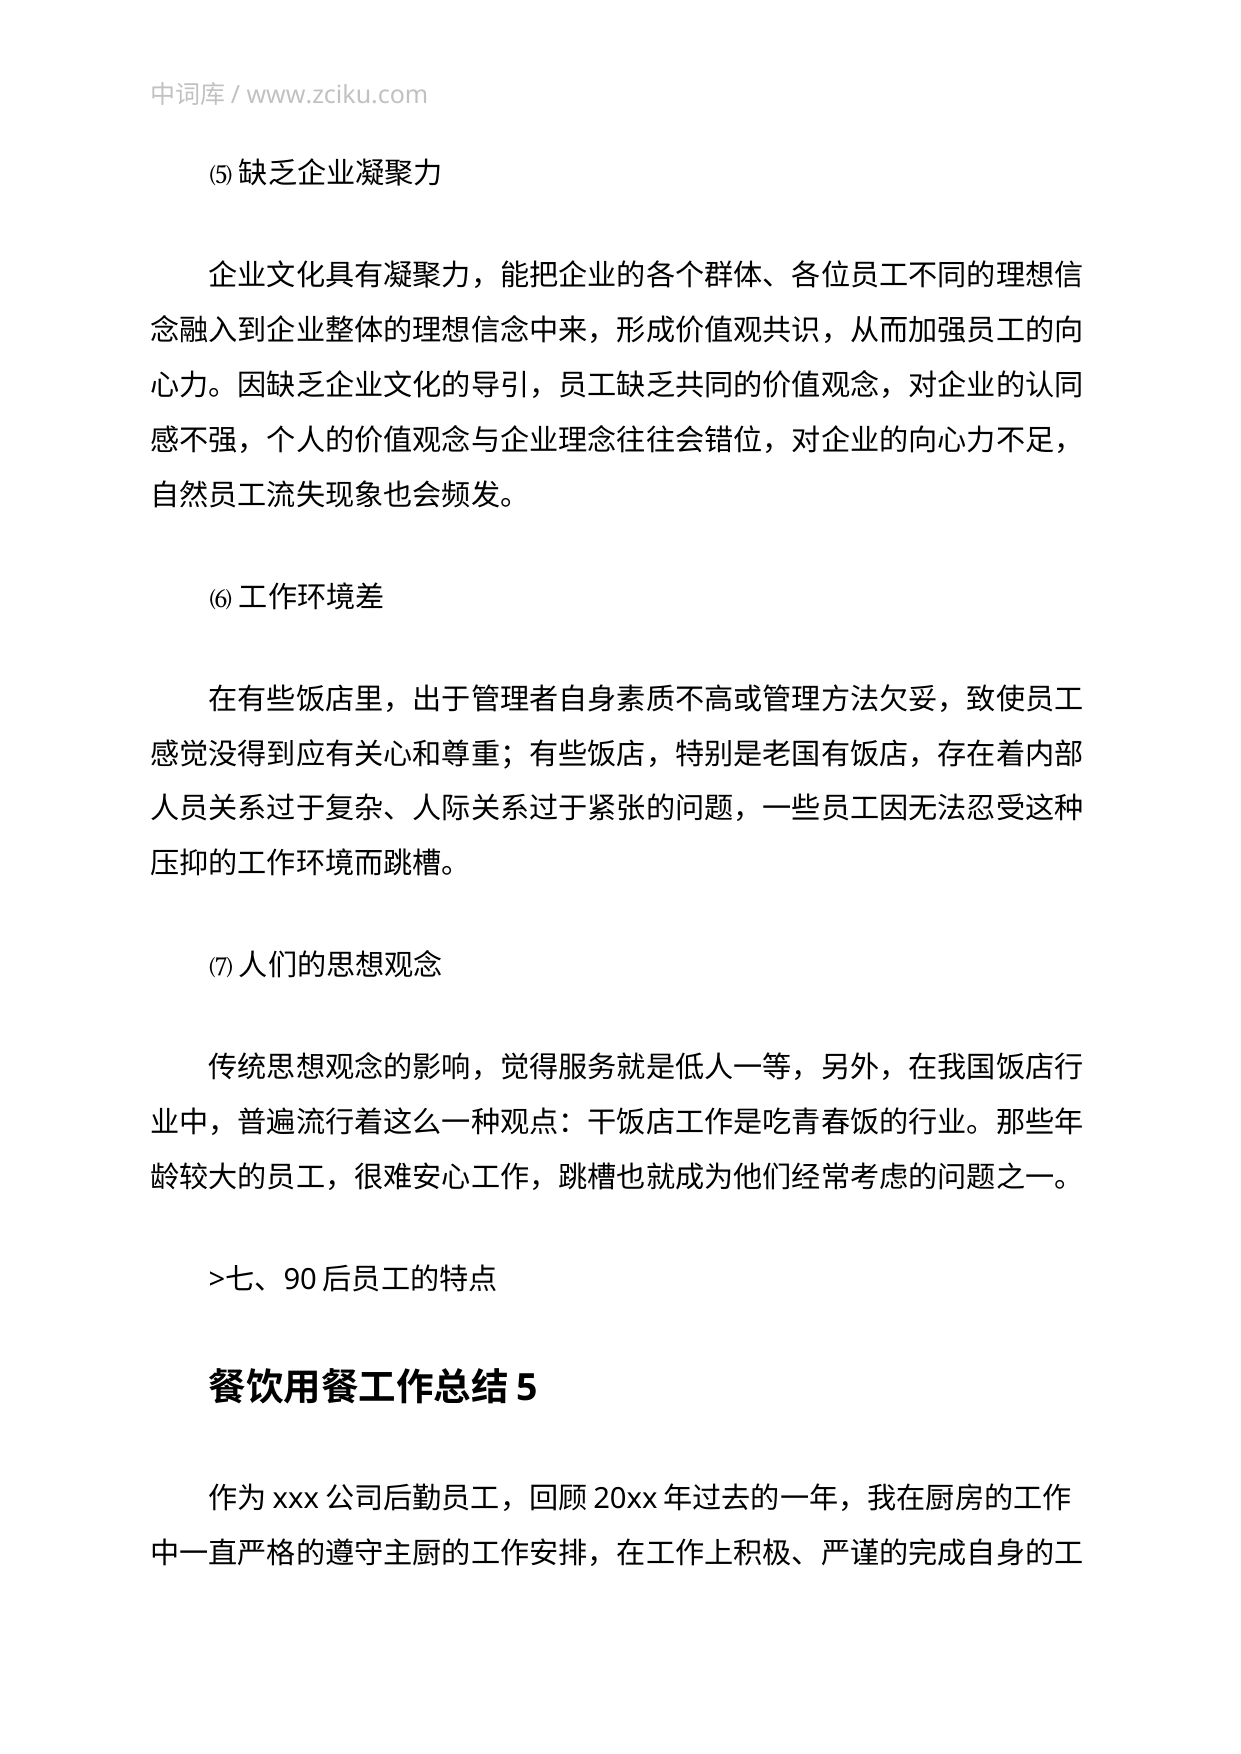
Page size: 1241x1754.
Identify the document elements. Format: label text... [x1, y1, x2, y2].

text 在有些饭店里，出于管理者自身素质不高或管理方法欠妥，致使员工感觉没得到应有关心和尊重；有些饭店，特别是老国有饭店，存在着内部人员关系过于复杂、人际关系过于紧张的问题，一些员工因无法忍受这种压抑的工作环境而跳槽。 [150, 675, 1090, 882]
text ⑸缺乏企业凝聚力 [150, 150, 1090, 192]
text 餐饮用餐工作总结5 [150, 1357, 1090, 1412]
text 传统思想观念的影响，觉得服务就是低人一等，另外，在我国饭店行业中，普遍流行着这么一种观点：干饭店工作是吃青春饭的行业。那些年龄较大的员工，很难安心工作，跳槽也就成为他们经常考虑的问题之一。 [150, 1044, 1090, 1196]
text ⑺人们的思想观念 [150, 942, 1090, 984]
text 企业文化具有凝聚力，能把企业的各个群体、各位员工不同的理想信念融入到企业整体的理想信念中来，形成价值观共识，从而加强员工的向心力。因缺乏企业文化的导引，员工缺乏共同的价值观念，对企业的认同感不强，个人的价值观念与企业理念往往会错位，对企业的向心力不足，自然员工流失现象也会频发。 [150, 252, 1090, 514]
text >七、90后员工的特点 [150, 1255, 1090, 1298]
text ⑹工作环境差 [150, 573, 1090, 616]
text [150, 1475, 1090, 1572]
